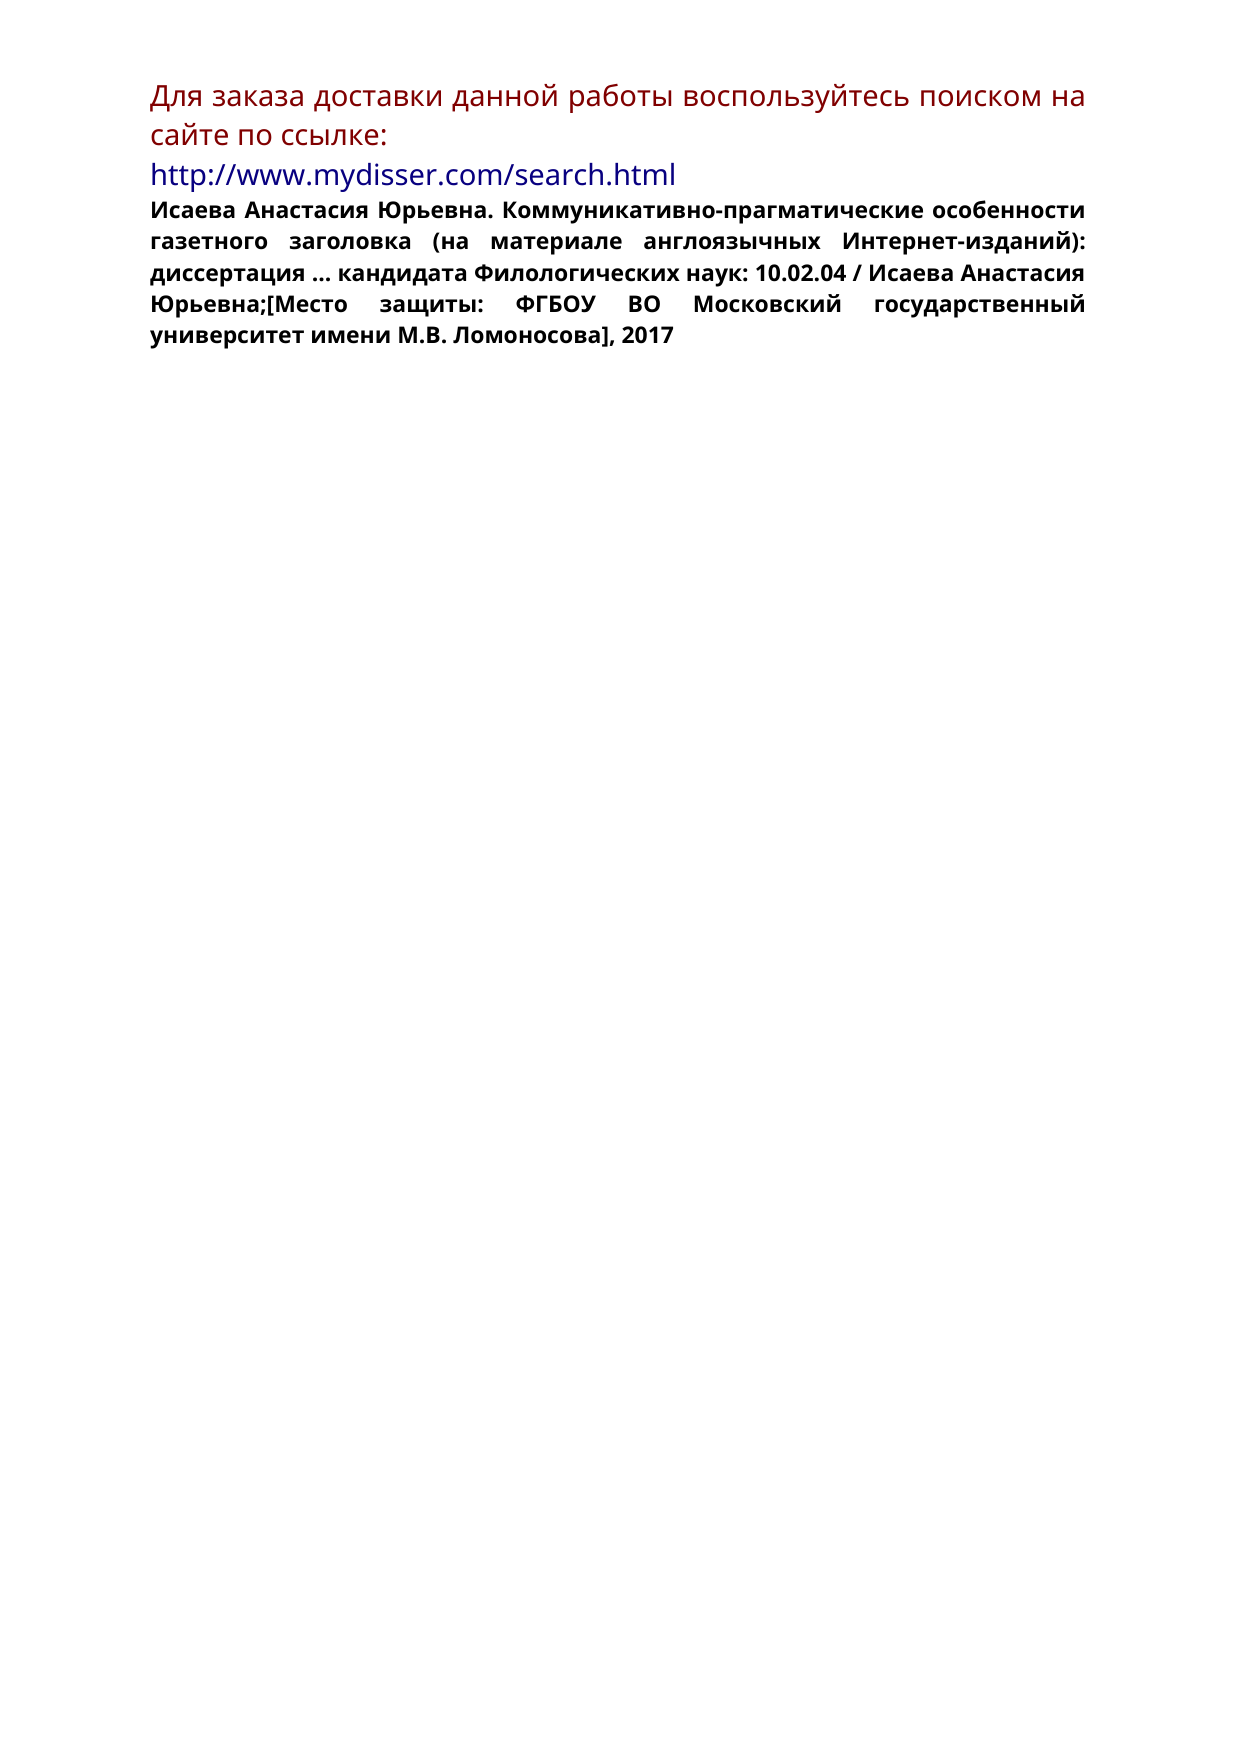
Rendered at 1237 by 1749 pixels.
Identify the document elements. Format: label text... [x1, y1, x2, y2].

text Исаева Анастасия Юрьевна. Коммуникативно-прагматические особенности газетного заголовка (на материале англоязычных Интернет-изданий): диссертация ... кандидата Филологических наук: 10.02.04 / Исаева Анастасия Юрьевна;[Место защиты: ФГБОУ ВО Московский государственный университет имени М.В. Ломоносова], 2017 [150, 194, 1086, 350]
